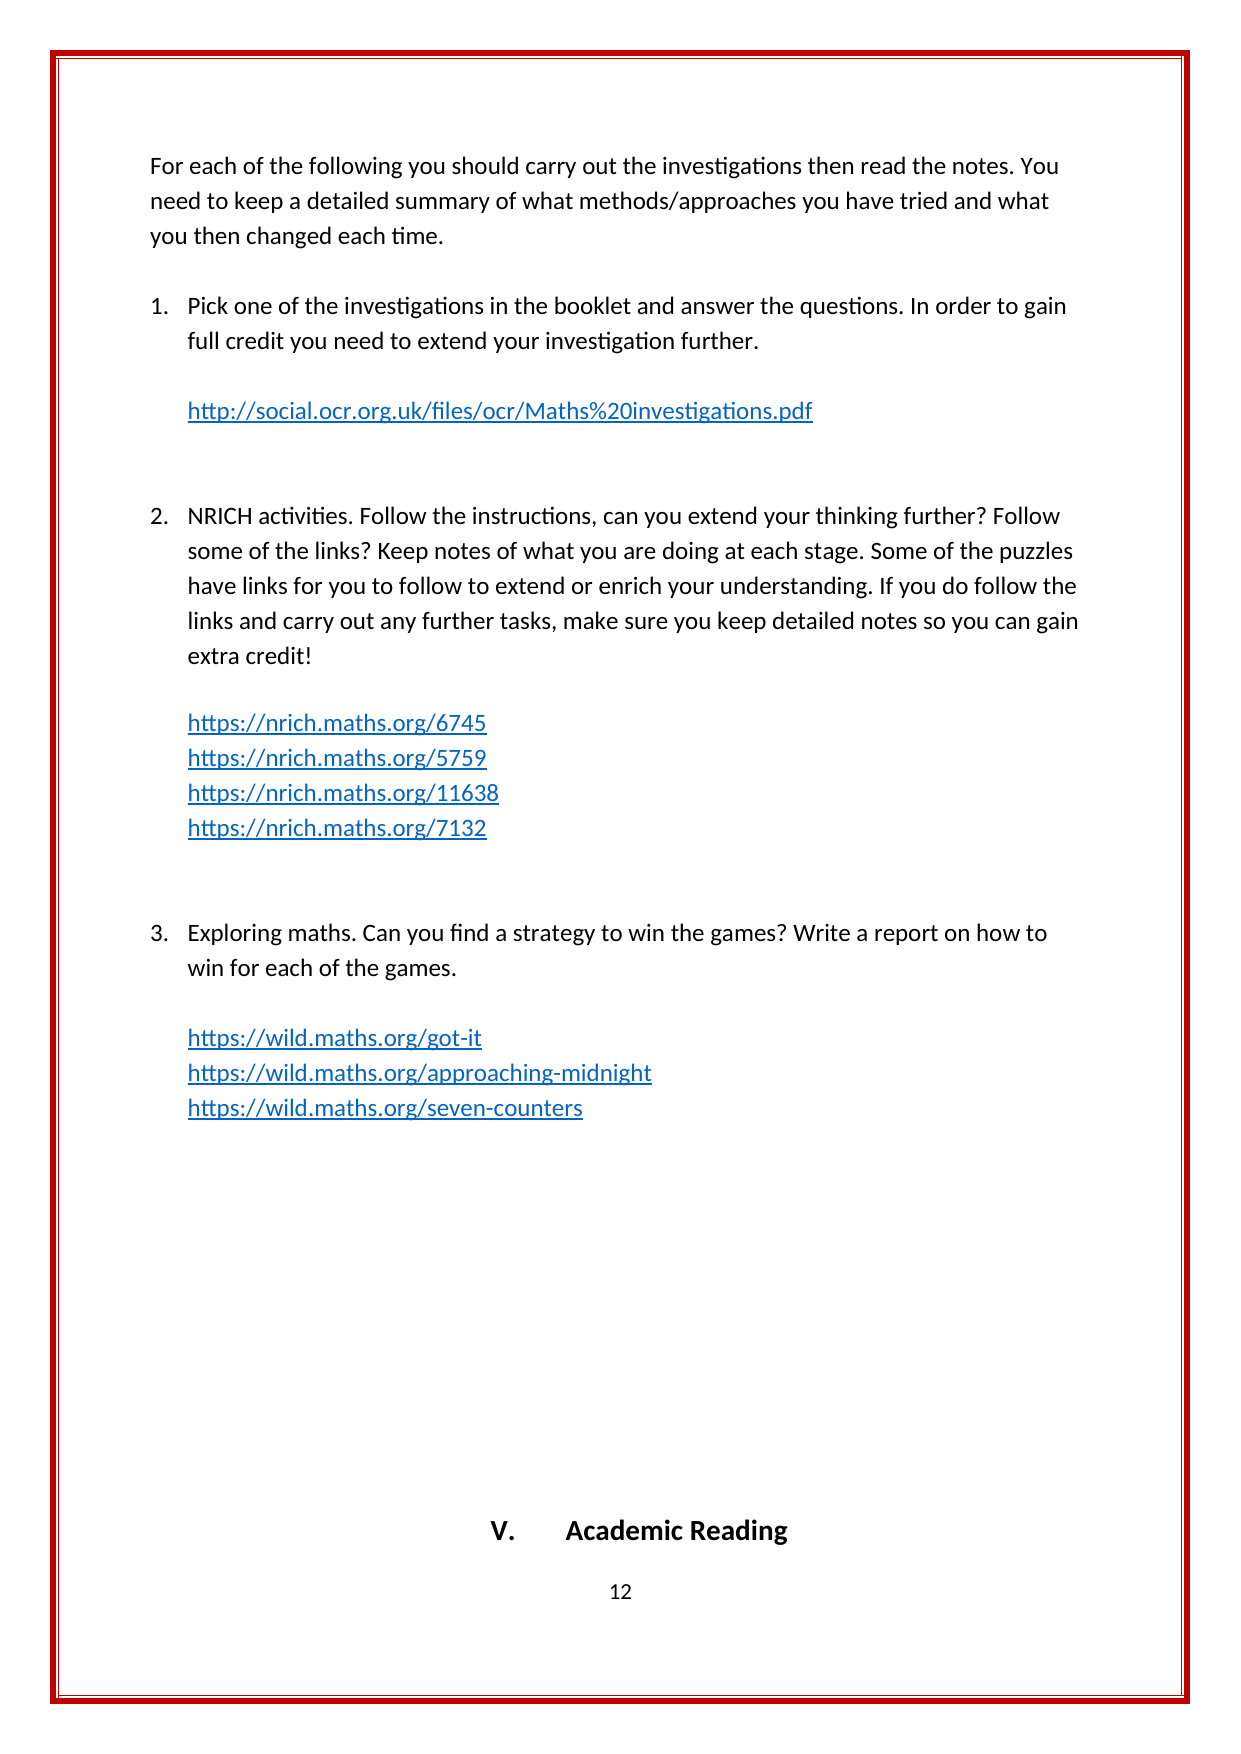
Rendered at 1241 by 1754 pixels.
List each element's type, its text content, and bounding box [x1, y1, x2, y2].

list Pick one of the investigations in the booklet and answer the questions. In order to gain full credit you need to extend your investigation further. [150, 290, 1090, 356]
list NRICH activities. Follow the instructions, can you extend your thinking further? Follow some of the links? Keep notes of what you are doing at each stage. Some of the puzzles have links for you to follow to extend or enrich your understanding. If you do follow the links and carry out any further tasks, make sure you keep detailed notes so you can gain extra credit! [150, 500, 1090, 703]
list Exploring maths. Can you find a strategy to win the games? Write a report on how to win for each of the games. [150, 917, 1090, 982]
text https://wild.maths.org/approaching-midnight [187, 1057, 1090, 1087]
text https://wild.maths.org/got-it [187, 1022, 1090, 1052]
text https://nrich.maths.org/6745 [187, 707, 1090, 737]
text http://social.ocr.org.uk/files/ocr/Maths%20investigations.pdf [187, 395, 1090, 426]
text https://nrich.maths.org/7132 [187, 812, 1090, 842]
list Academic Reading [187, 1512, 1090, 1547]
text https://wild.maths.org/seven-counters [187, 1092, 1090, 1122]
text For each of the following you should carry out the investigations then read the notes. You need to keep a detailed summary of what methods/approaches you have tried and what you then changed each time. [150, 150, 1090, 251]
text https://nrich.maths.org/5759 [187, 742, 1090, 772]
text https://nrich.maths.org/11638 [187, 777, 1090, 807]
